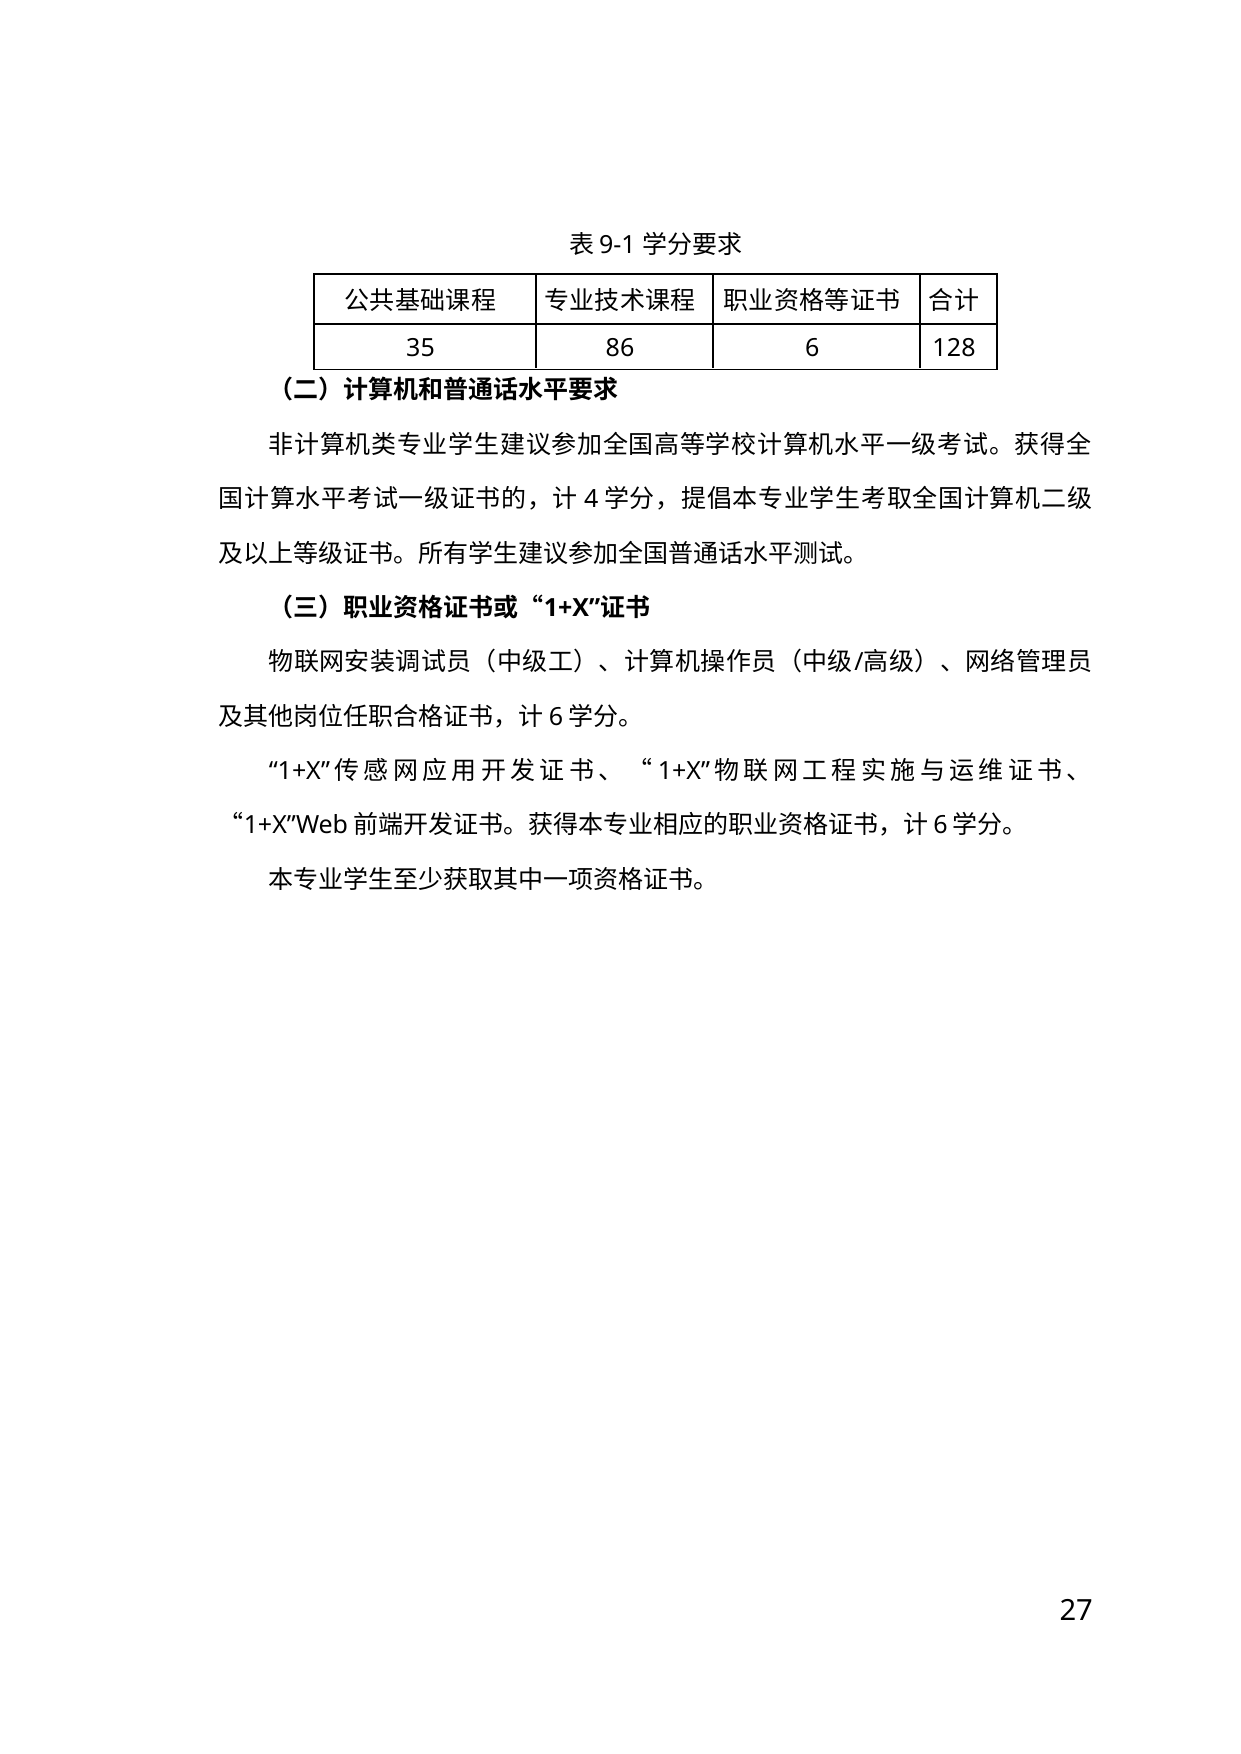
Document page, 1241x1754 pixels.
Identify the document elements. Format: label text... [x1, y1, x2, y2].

text 表9-1 学分要求 [218, 224, 1092, 261]
table_header 合计 [921, 275, 996, 323]
text 物联网安装调试员（中级工）、计算机操作员（中级/高级）、网络管理员及其他岗位任职合格证书，计6学分。 [218, 642, 1092, 732]
text （二）计算机和普通话水平要求 [218, 370, 1092, 406]
table_header 公共基础课程 [315, 275, 535, 323]
text “1+X”传感网应用开发证书、“1+X”物联网工程实施与运维证书、“1+X”Web前端开发证书。获得本专业相应的职业资格证书，计6学分。 [218, 751, 1092, 841]
table_cell 6 [714, 325, 919, 368]
table_cell 35 [315, 325, 535, 368]
table_header 职业资格等证书 [714, 275, 919, 323]
text 本专业学生至少获取其中一项资格证书。 [218, 859, 1092, 896]
table_cell 128 [921, 325, 996, 368]
text （三）职业资格证书或“1+X”证书 [218, 587, 1092, 624]
table_cell 86 [537, 325, 712, 368]
table_header 专业技术课程 [537, 275, 712, 323]
text 非计算机类专业学生建议参加全国高等学校计算机水平一级考试。获得全国计算水平考试一级证书的，计4学分，提倡本专业学生考取全国计算机二级及以上等级证书。所有学生建议参加全国普通话水平测试。 [218, 424, 1092, 569]
